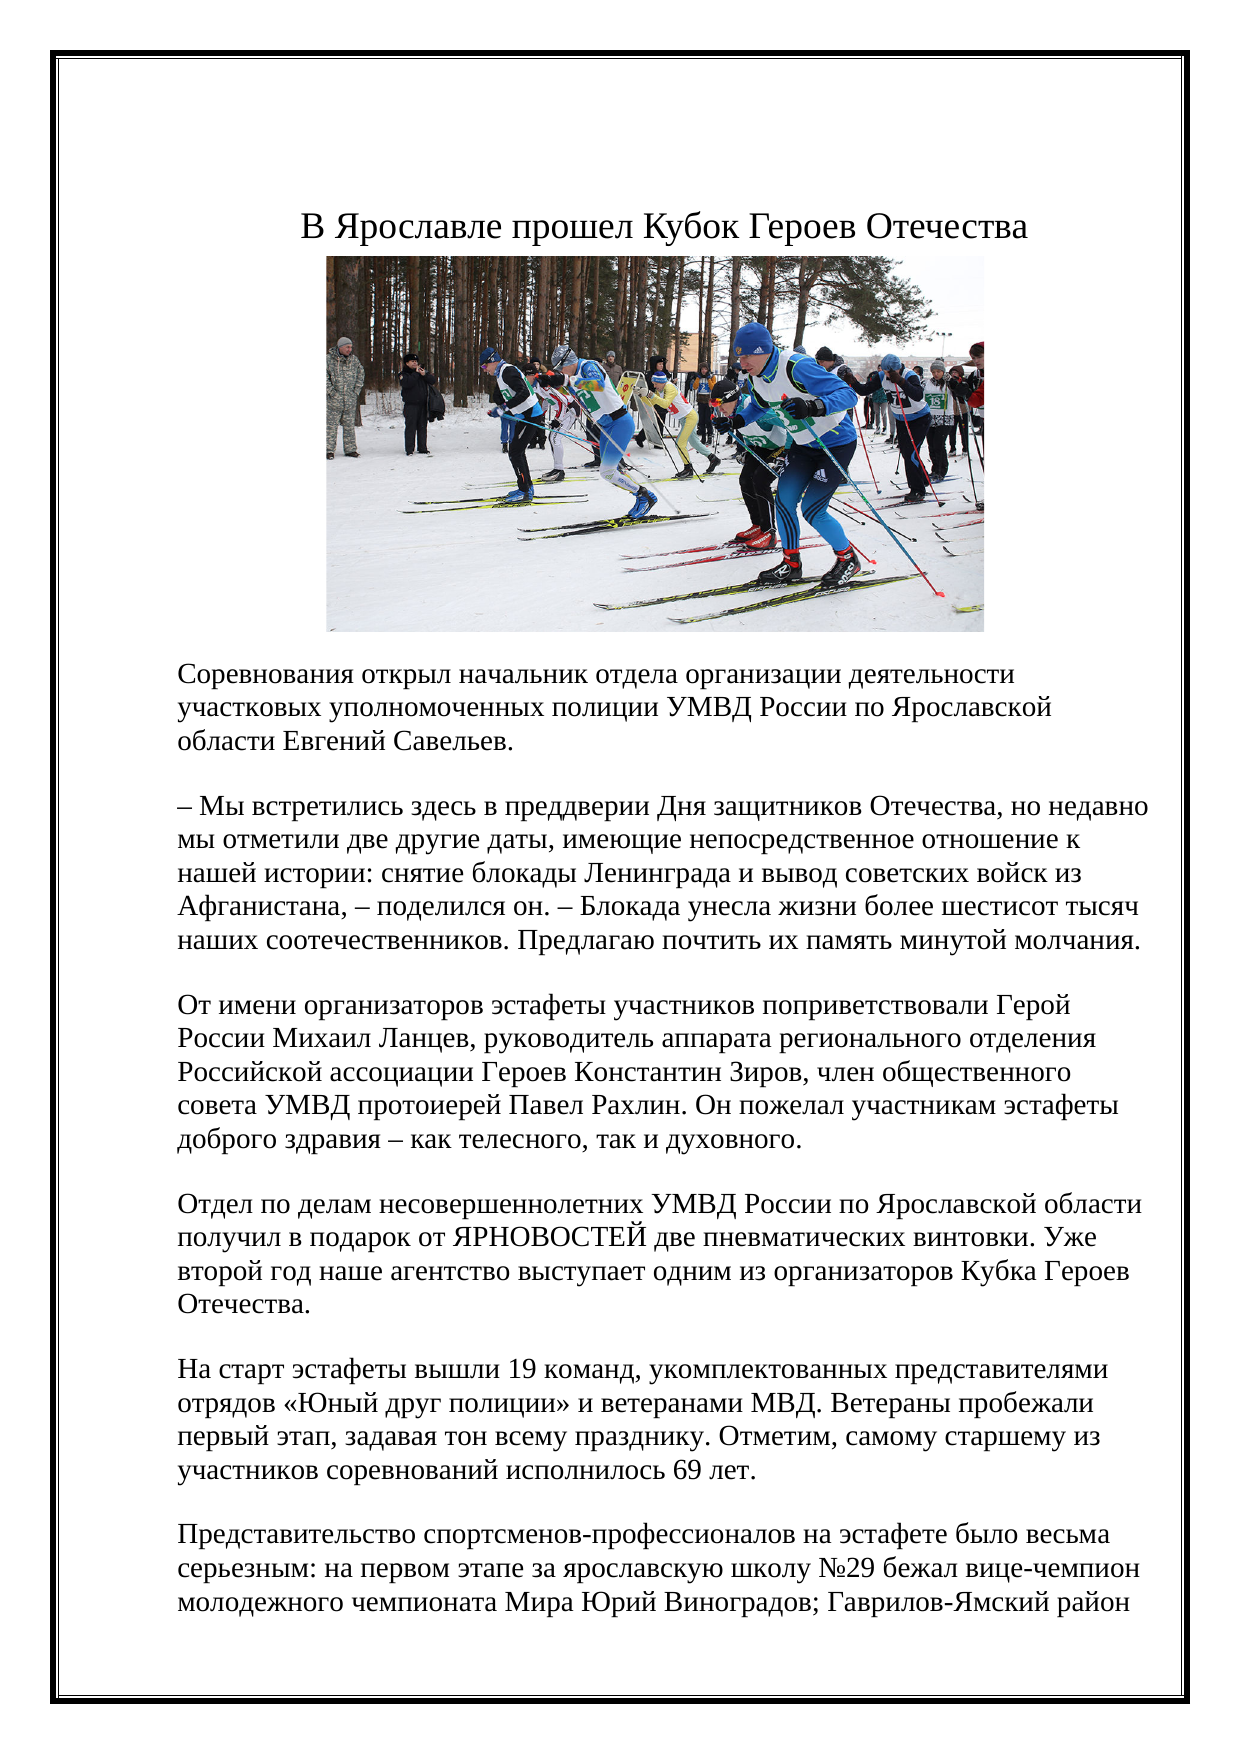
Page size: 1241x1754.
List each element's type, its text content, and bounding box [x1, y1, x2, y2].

text На старт эстафеты вышли 19 команд, укомплектованных представителями отрядов «Юный друг полиции» и ветеранами МВД. Ветераны пробежали первый этап, задавая тон всему празднику. Отметим, самому старшему из участников соревнований исполнилось 69 лет. [177, 1351, 1152, 1485]
text От имени организаторов эстафеты участников поприветствовали Герой России Михаил Ланцев, руководитель аппарата регионального отделения Российской ассоциации Героев Константин Зиров, член общественного совета УМВД протоиерей Павел Рахлин. Он пожелал участникам эстафеты доброго здравия – как телесного, так и духовного. [177, 987, 1152, 1154]
text В Ярославле прошел Кубок Героев Отечества [177, 177, 1152, 246]
picture [326, 256, 985, 631]
text Отдел по делам несовершеннолетних УМВД России по Ярославской области получил в подарок от ЯРНОВОСТЕЙ две пневматических винтовки. Уже второй год наше агентство выступает одним из организаторов Кубка Героев Отечества. [177, 1186, 1152, 1320]
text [177, 1517, 1152, 1617]
text – Мы встретились здесь в преддверии Дня защитников Отечества, но недавно мы отметили две другие даты, имеющие непосредственное отношение к нашей истории: снятие блокады Ленинграда и вывод советских войск из Афганистана, – поделился он. – Блокада унесла жизни более шестисот тысяч наших соотечественников. Предлагаю почтить их память минутой молчания. [177, 788, 1152, 956]
